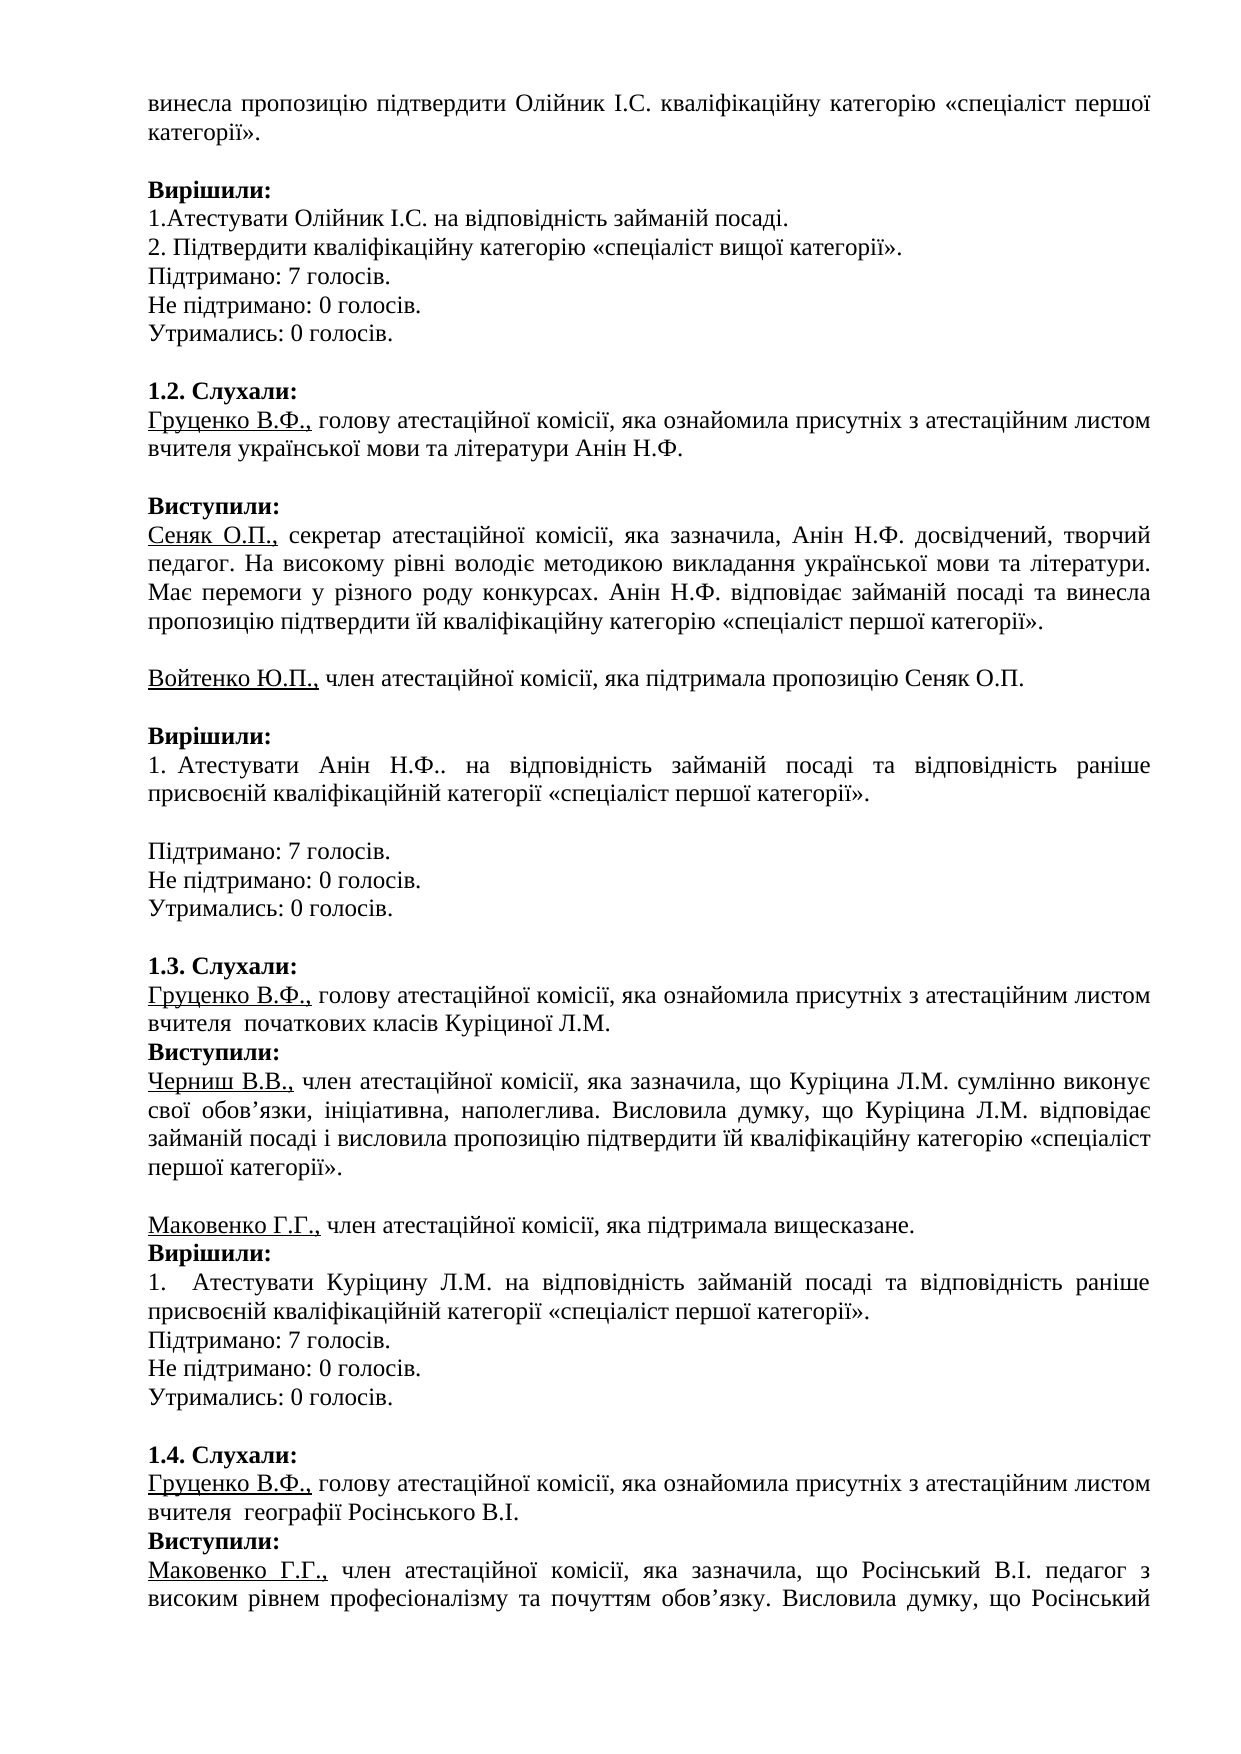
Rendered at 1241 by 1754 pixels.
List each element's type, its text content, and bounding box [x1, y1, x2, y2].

text 2. Підтвердити кваліфікаційну категорію «спеціаліст вищої категорії». [148, 232, 1152, 261]
text 1.4. Слухали: [148, 1440, 1152, 1468]
text Сеняк О.П., секретар атестаційної комісії, яка зазначила, Анін Н.Ф. досвідчений, творчий педагог. На високому рівні володіє методикою викладання української мови та літератури. Має перемоги у різного роду конкурсах. Анін Н.Ф. відповідає займаній посаді та винесла пропозицію підтвердити їй кваліфікаційну категорію «спеціаліст першої категорії». [148, 520, 1152, 635]
text 1. Атестувати Куріцину Л.М. на відповідність займаній посаді та відповідність раніше присвоєній кваліфікаційній категорії «спеціаліст першої категорії». [148, 1267, 1152, 1325]
text Вирішили: [148, 721, 1152, 750]
text Виступили: [148, 1037, 1152, 1066]
text 1.Атестувати Олійник І.С. на відповідність займаній посаді. [148, 203, 1152, 232]
text Виступили: [148, 491, 1152, 520]
text Виступили: [148, 1526, 1152, 1555]
text Груценко В.Ф., голову атестаційної комісії, яка ознайомила присутніх з атестаційним листом вчителя початкових класів Куріциної Л.М. [148, 980, 1152, 1037]
text Груценко В.Ф., голову атестаційної комісії, яка ознайомила присутніх з атестаційним листом вчителя української мови та літератури Анін Н.Ф. [148, 405, 1152, 462]
text Маковенко Г.Г., член атестаційної комісії, яка підтримала вищесказане. [148, 1210, 1152, 1238]
text Підтримано: 7 голосів. [148, 261, 1152, 290]
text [148, 88, 1152, 146]
text Вирішили: [148, 175, 1152, 203]
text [148, 1555, 1152, 1612]
list Атестувати Анін Н.Ф.. на відповідність займаній посаді та відповідність раніше присвоєній кваліфікаційній категорії «спеціаліст першої категорії». [148, 750, 1152, 807]
text Підтримано: 7 голосів. [148, 836, 1152, 865]
text Не підтримано: 0 голосів. [148, 290, 1152, 318]
text Черниш В.В., член атестаційної комісії, яка зазначила, що Куріцина Л.М. сумлінно виконує свої обов’язки, ініціативна, наполеглива. Висловила думку, що Куріцина Л.М. відповідає займаній посаді і висловила пропозицію підтвердити їй кваліфікаційну категорію «спеціаліст першої категорії». [148, 1066, 1152, 1181]
text 1.2. Слухали: [148, 376, 1152, 405]
text Утримались: 0 голосів. [148, 893, 1152, 922]
text Не підтримано: 0 голосів. [148, 1353, 1152, 1382]
text 1.3. Слухали: [148, 951, 1152, 980]
text Войтенко Ю.П., член атестаційної комісії, яка підтримала пропозицію Сеняк О.П. [148, 663, 1152, 692]
text Не підтримано: 0 голосів. [148, 865, 1152, 893]
text Груценко В.Ф., голову атестаційної комісії, яка ознайомила присутніх з атестаційним листом вчителя географії Росінського В.І. [148, 1468, 1152, 1526]
text Підтримано: 7 голосів. [148, 1325, 1152, 1353]
text Утримались: 0 голосів. [148, 318, 1152, 347]
text Вирішили: [148, 1238, 1152, 1267]
text Утримались: 0 голосів. [148, 1382, 1152, 1411]
